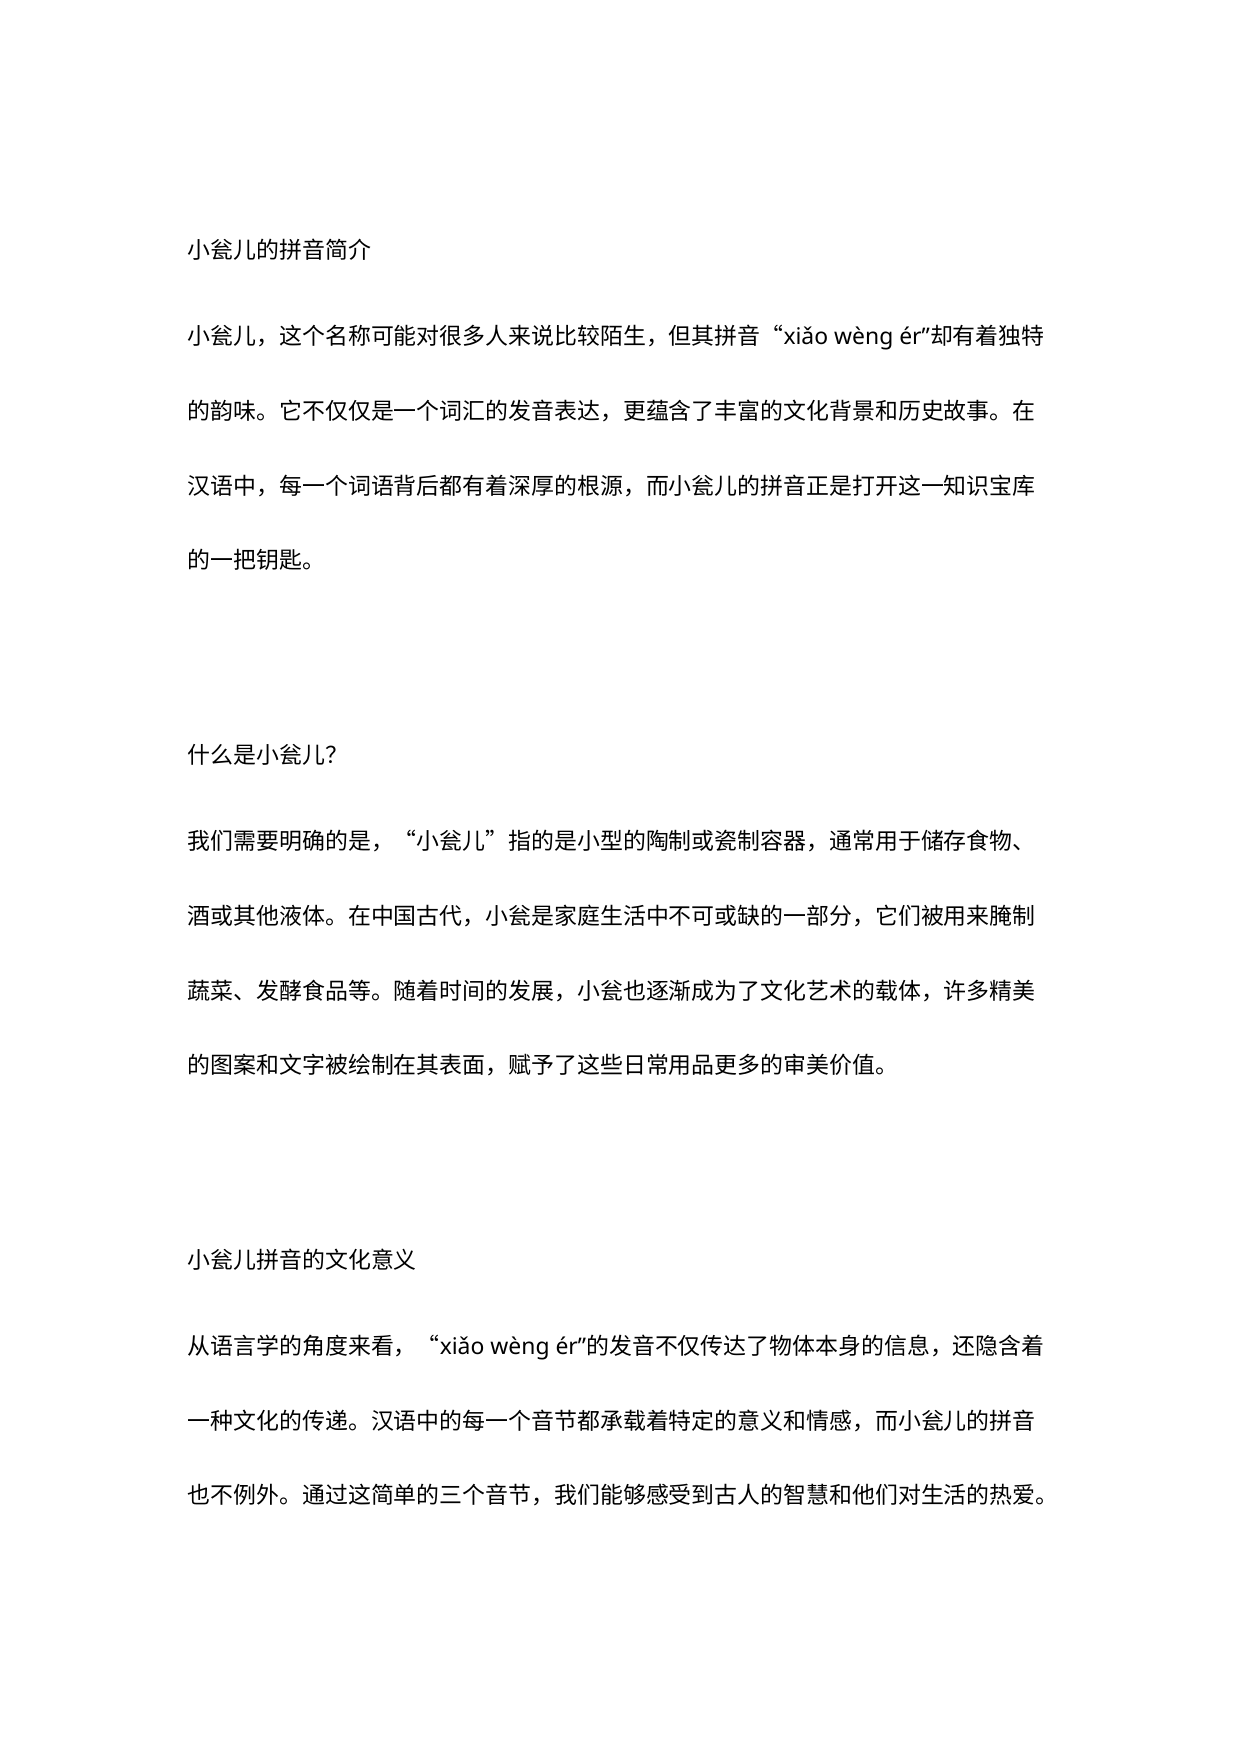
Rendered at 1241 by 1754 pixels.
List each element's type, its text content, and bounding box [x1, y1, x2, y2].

text 我们需要明确的是，“小瓮儿”指的是小型的陶制或瓷制容器，通常用于储存食物、酒或其他液体。在中国古代，小瓮是家庭生活中不可或缺的一部分，它们被用来腌制蔬菜、发酵食品等。随着时间的发展，小瓮也逐渐成为了文化艺术的载体，许多精美的图案和文字被绘制在其表面，赋予了这些日常用品更多的审美价值。 [187, 807, 1053, 1096]
text 小瓮儿的拼音简介 [187, 216, 1053, 281]
text 小瓮儿拼音的文化意义 [187, 1226, 1053, 1291]
text 什么是小瓮儿？ [187, 721, 1053, 786]
text 小瓮儿，这个名称可能对很多人来说比较陌生，但其拼音“xiǎo wèng ér”却有着独特的韵味。它不仅仅是一个词汇的发音表达，更蕴含了丰富的文化背景和历史故事。在汉语中，每一个词语背后都有着深厚的根源，而小瓮儿的拼音正是打开这一知识宝库的一把钥匙。 [187, 302, 1053, 591]
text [187, 1312, 1053, 1527]
